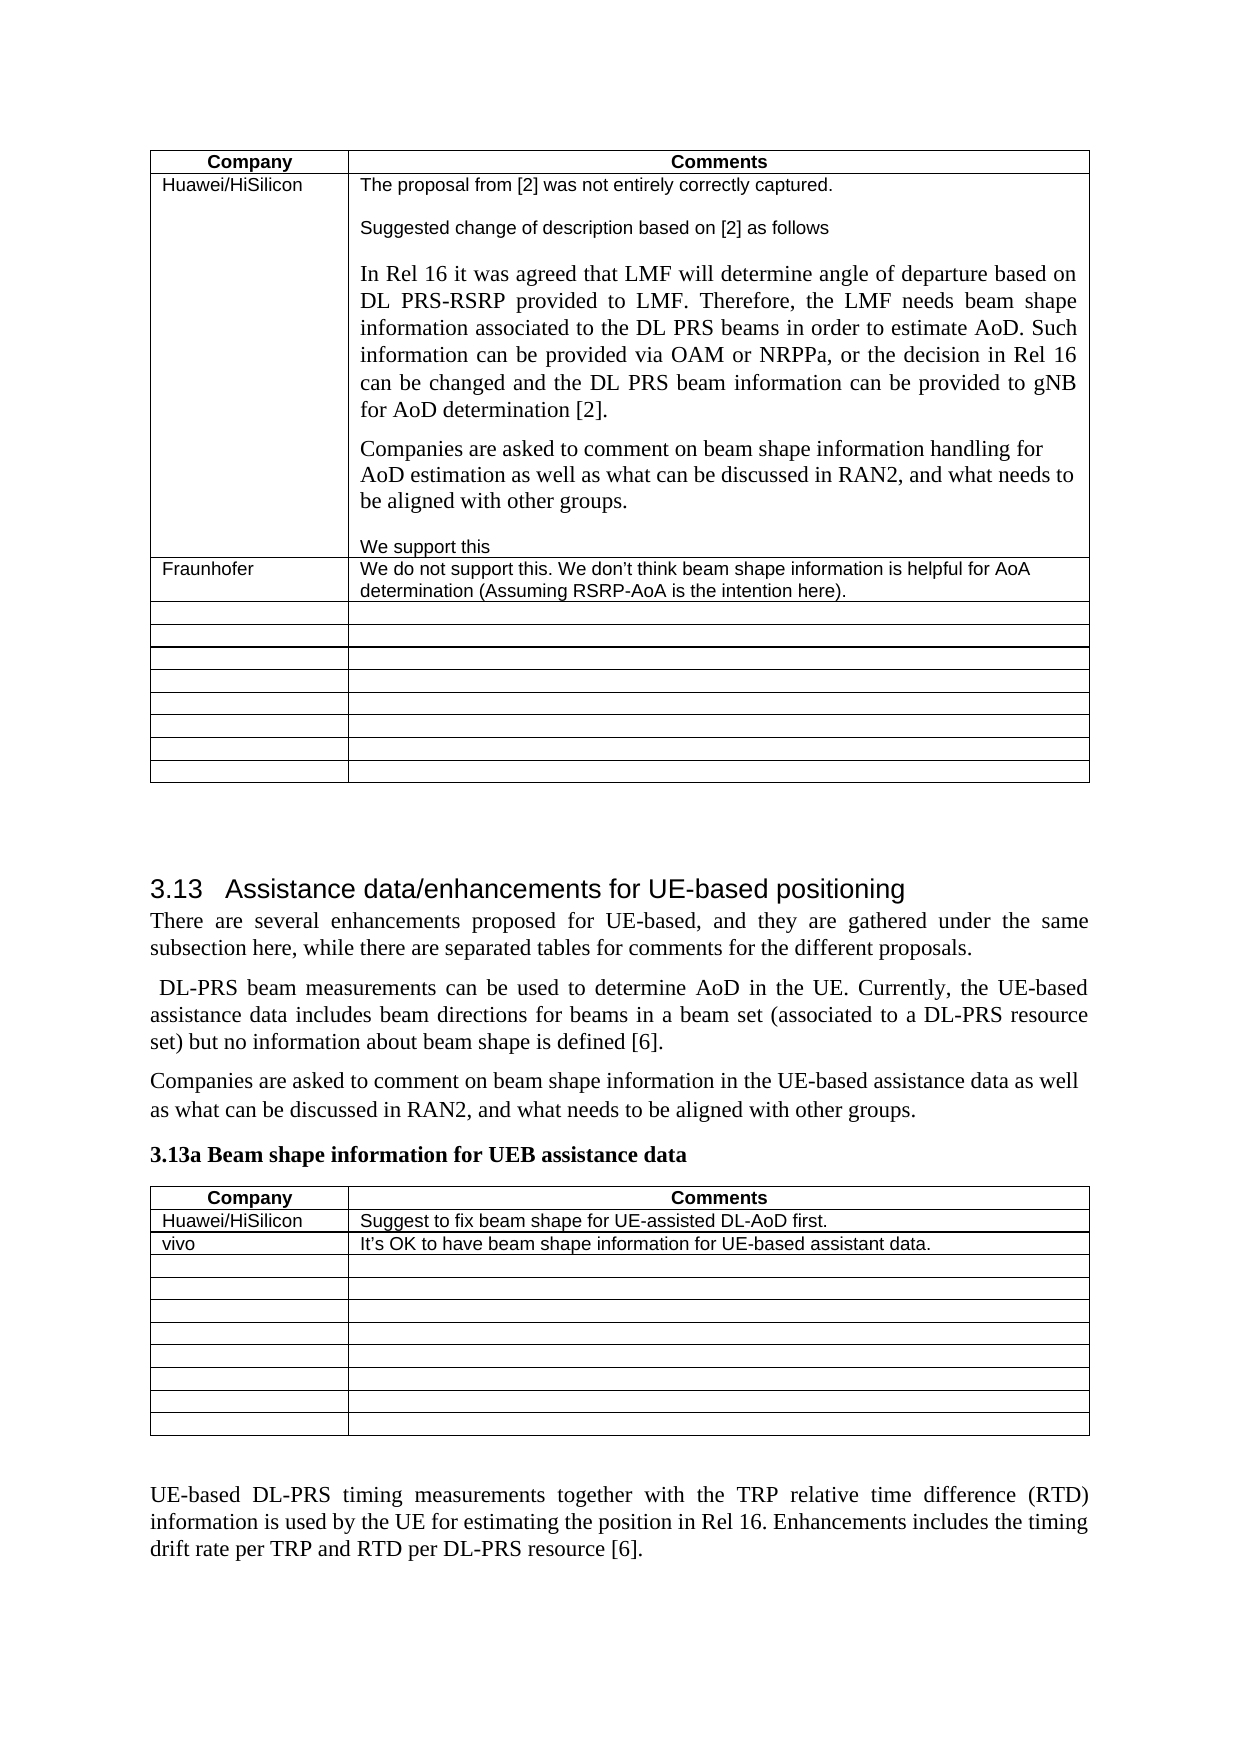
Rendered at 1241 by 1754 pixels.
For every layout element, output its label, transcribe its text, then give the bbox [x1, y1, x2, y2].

table_cell [151, 1278, 348, 1299]
text There are several enhancements proposed for UE-based, and they are gathered under the same subsection here, while there are separated tables for comments for the different proposals. [150, 907, 1090, 961]
table_cell [151, 1368, 348, 1389]
table_cell [349, 1368, 1089, 1389]
table_header Comments [349, 1187, 1089, 1209]
table_cell Huawei/HiSilicon [151, 1210, 348, 1231]
table_cell [349, 1391, 1089, 1412]
table_cell [349, 738, 1089, 759]
table_cell [349, 670, 1089, 692]
table_cell [349, 715, 1089, 737]
table_cell We do not support this. We don’t think beam shape information is helpful for AoA determination (Assuming RSRP-AoA is the intention here). [349, 558, 1089, 601]
table_cell [151, 1413, 348, 1435]
table_cell Huawei/HiSilicon [151, 174, 348, 557]
table_cell [151, 715, 348, 737]
table_header Company [151, 1187, 348, 1209]
table_cell [349, 1323, 1089, 1344]
table_cell [349, 1255, 1089, 1277]
table_cell Fraunhofer [151, 558, 348, 601]
table_cell [349, 648, 1089, 669]
text Companies are asked to comment on beam shape information in the UE-based assistance data as well as what can be discussed in RAN2, and what needs to be aligned with other groups. [150, 1067, 1090, 1122]
table_cell [151, 602, 348, 624]
text UE-based DL-PRS timing measurements together with the TRP relative time difference (RTD) information is used by the UE for estimating the position in Rel 16. Enhancements includes the timing drift rate per TRP and RTD per DL-PRS resource [6]. [150, 1481, 1090, 1562]
table_cell [151, 1300, 348, 1322]
table_cell [349, 1278, 1089, 1299]
table_cell [349, 625, 1089, 646]
table_cell [349, 602, 1089, 624]
table_cell [151, 693, 348, 714]
table_cell [151, 670, 348, 692]
table_cell [151, 625, 348, 646]
text DL-PRS beam measurements can be used to determine AoD in the UE. Currently, the UE-based assistance data includes beam directions for beams in a beam set (associated to a DL-PRS resource set) but no information about beam shape is defined [6]. [150, 974, 1090, 1055]
table_header Company [151, 151, 348, 173]
table_cell [151, 1323, 348, 1344]
table_cell [151, 1345, 348, 1367]
table_cell The proposal from [2] was not entirely correctly captured. Suggested change of description based on [2] as follows In Rel 16 it was agreed that LMF will determine angle of departure based on DL PRS-RSRP provided to LMF. Therefore, the LMF needs beam shape information associated to the DL PRS beams in order to estimate AoD. Such information can be provided via OAM or NRPPa, or the decision in Rel 16 can be changed and the DL PRS beam information can be provided to gNB for AoD determination [2]. Companies are asked to comment on beam shape information handling for AoD estimation as well as what can be discussed in RAN2, and what needs to be aligned with other groups. We support this [349, 174, 1089, 557]
table_cell [151, 648, 348, 669]
table_cell [151, 1391, 348, 1412]
table_cell [151, 738, 348, 759]
table_cell [349, 1300, 1089, 1322]
table_cell [349, 761, 1089, 782]
table_cell [151, 1255, 348, 1277]
table_cell It’s OK to have beam shape information for UE-based assistant data. [349, 1233, 1089, 1254]
table_cell Suggest to fix beam shape for UE-assisted DL-AoD first. [349, 1210, 1089, 1231]
table_cell [349, 693, 1089, 714]
table_cell [349, 1413, 1089, 1435]
text 3.13a Beam shape information for UEB assistance data [150, 1141, 1090, 1167]
table_cell [151, 761, 348, 782]
table_cell vivo [151, 1233, 348, 1254]
table_header Comments [349, 151, 1089, 173]
table_cell [349, 1345, 1089, 1367]
subtitle 3.13 Assistance data/enhancements for UE-based positioning [150, 873, 1090, 904]
